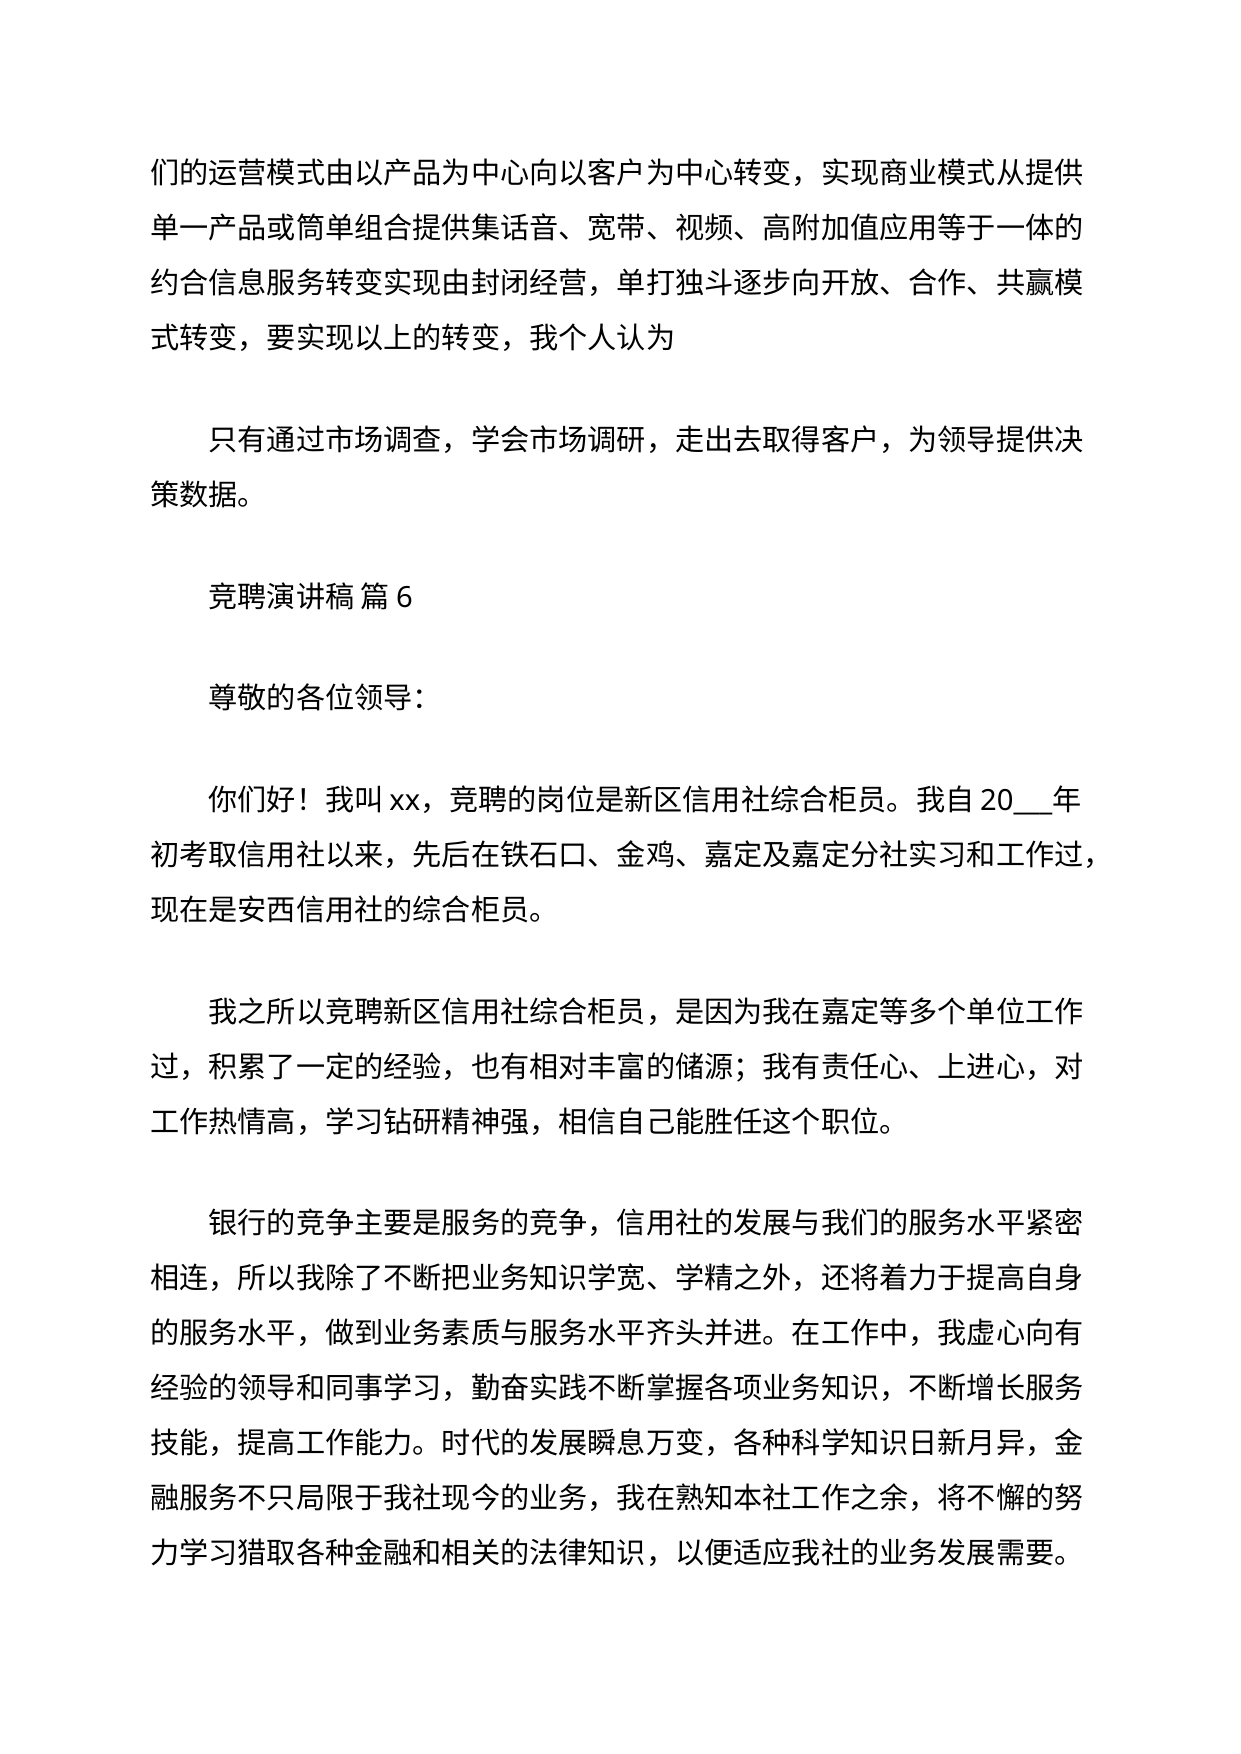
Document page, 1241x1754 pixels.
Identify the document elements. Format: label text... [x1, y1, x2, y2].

text 竞聘演讲稿 篇6 [150, 573, 1090, 616]
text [150, 150, 1090, 357]
text 我之所以竞聘新区信用社综合柜员，是因为我在嘉定等多个单位工作过，积累了一定的经验，也有相对丰富的储源；我有责任心、上进心，对工作热情高，学习钻研精神强，相信自己能胜任这个职位。 [150, 988, 1090, 1141]
text 银行的竞争主要是服务的竞争，信用社的发展与我们的服务水平紧密相连，所以我除了不断把业务知识学宽、学精之外，还将着力于提高自身的服务水平，做到业务素质与服务水平齐头并进。在工作中，我虚心向有经验的领导和同事学习，勤奋实践不断掌握各项业务知识，不断增长服务技能，提高工作能力。时代的发展瞬息万变，各种科学知识日新月异，金融服务不只局限于我社现今的业务，我在熟知本社工作之余，将不懈的努力学习猎取各种金融和相关的法律知识，以便适应我社的业务发展需要。 [150, 1200, 1090, 1572]
text 尊敬的各位领导： [150, 675, 1090, 717]
text 只有通过市场调查，学会市场调研，走出去取得客户，为领导提供决策数据。 [150, 416, 1090, 514]
text 你们好！我叫xx，竞聘的岗位是新区信用社综合柜员。我自20___年初考取信用社以来，先后在铁石口、金鸡、嘉定及嘉定分社实习和工作过，现在是安西信用社的综合柜员。 [150, 777, 1090, 929]
